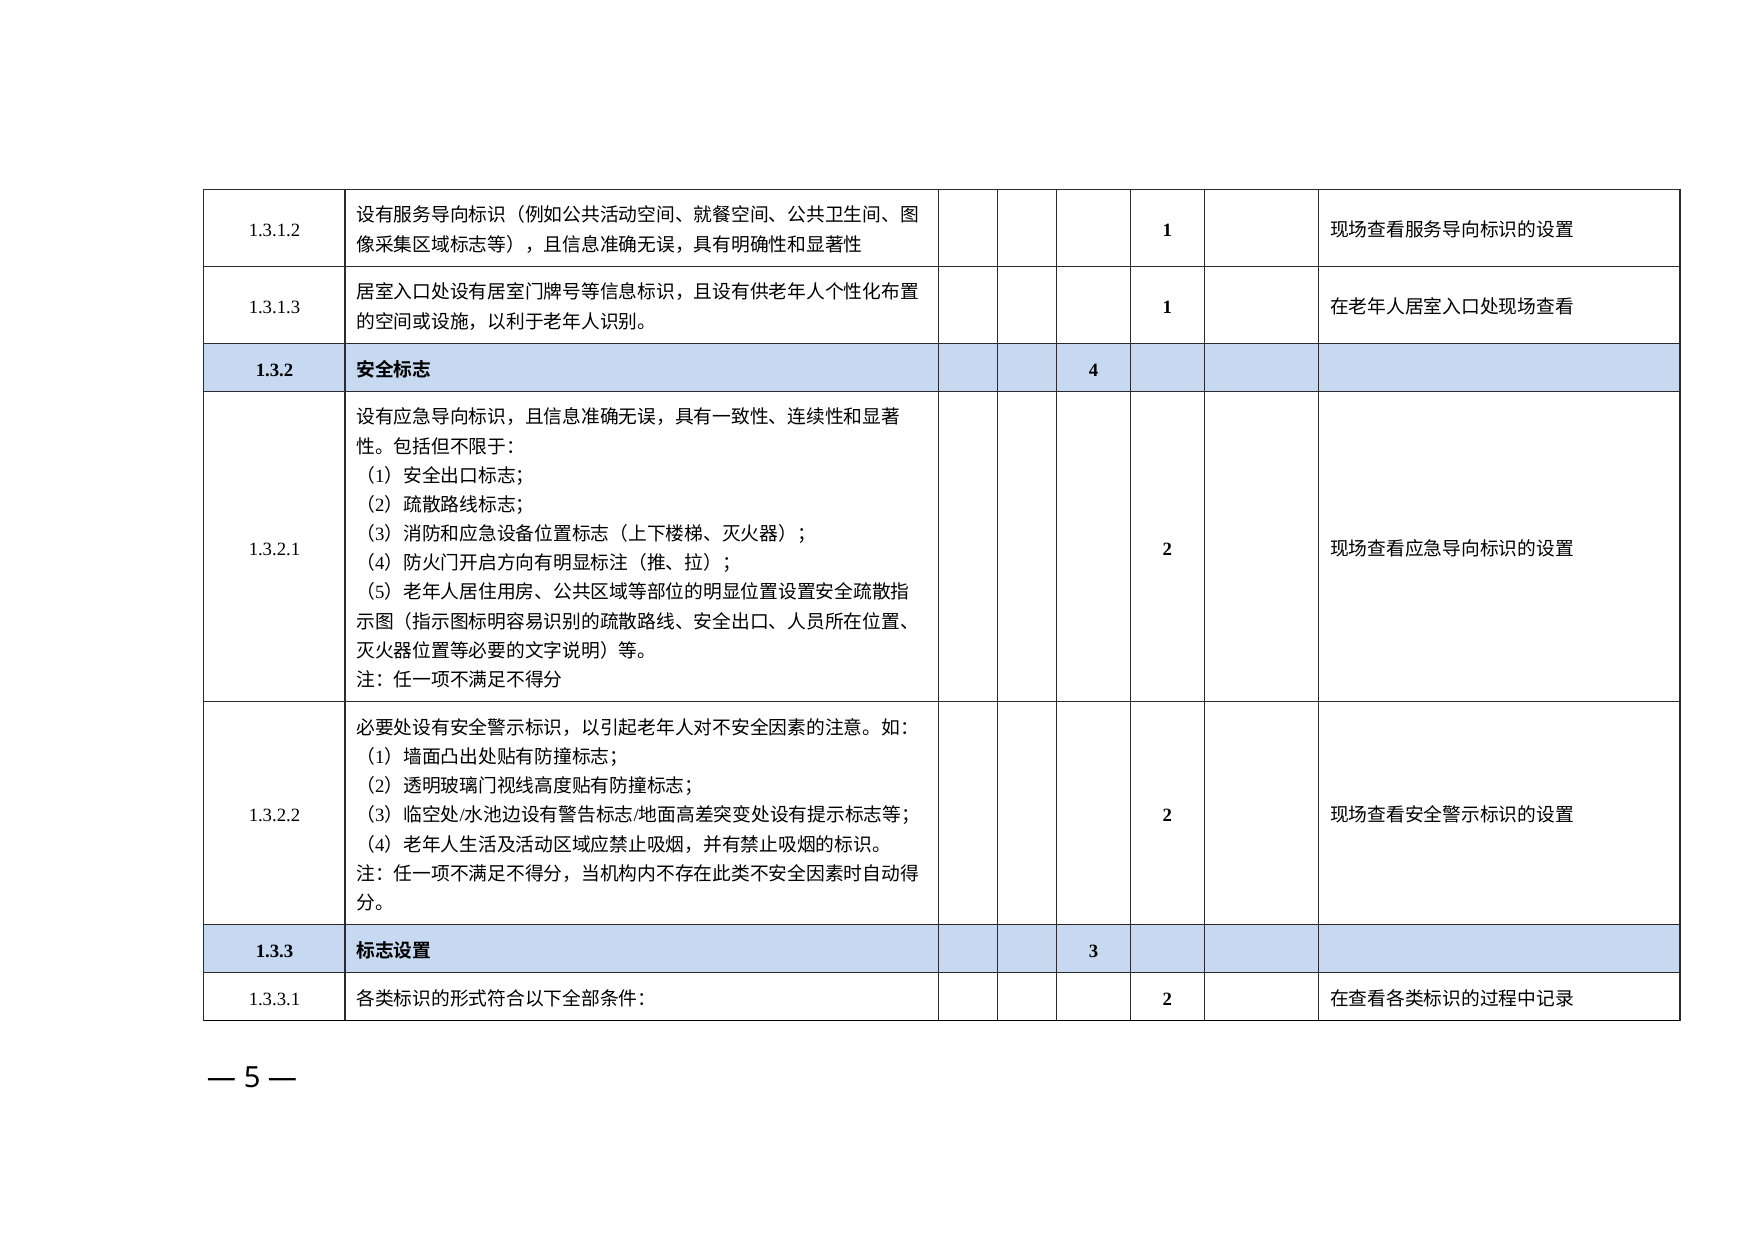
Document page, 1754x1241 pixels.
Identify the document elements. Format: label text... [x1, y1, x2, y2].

table_cell 安全标志 [346, 344, 938, 391]
table_cell [998, 702, 1056, 924]
table_cell [1205, 925, 1318, 972]
table_cell [1057, 190, 1130, 266]
table_cell 1.3.2.2 [204, 702, 344, 924]
table_cell [998, 925, 1056, 972]
table_cell [1205, 267, 1318, 343]
table_cell 居室入口处设有居室门牌号等信息标识，且设有供老年人个性化布置的空间或设施，以利于老年人识别。 [346, 267, 938, 343]
table_cell [998, 392, 1056, 701]
table_cell 4 [1057, 344, 1130, 391]
table_cell [1057, 267, 1130, 343]
table_cell 2 [1131, 392, 1204, 701]
table_cell 1.3.1.2 [204, 190, 344, 266]
table_cell [939, 973, 997, 1020]
table_cell [1205, 702, 1318, 924]
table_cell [346, 973, 938, 1020]
table_cell [1057, 973, 1130, 1020]
table_cell [939, 344, 997, 391]
table_cell [998, 190, 1056, 266]
table_cell 必要处设有安全警示标识，以引起老年人对不安全因素的注意。如： 墙面凸出处贴有防撞标志； 透明玻璃门视线高度贴有防撞标志； 临空处/水池边设有警告标志/地面高差突变处设有提示标志等； 老年人生活及活动区域应禁止吸烟，并有禁止吸烟的标识。 注：任一项不满足不得分，当机构内不存在此类不安全因素时自动得分。 [346, 702, 938, 924]
table_cell 1.3.2.1 [204, 392, 344, 701]
table_cell [1205, 973, 1318, 1020]
table_cell 3 [1057, 925, 1130, 972]
table_cell [1205, 190, 1318, 266]
table_cell 现场查看服务导向标识的设置 [1319, 190, 1679, 266]
table_cell [998, 973, 1056, 1020]
table_cell [1057, 392, 1130, 701]
table_cell [1131, 925, 1204, 972]
table_cell [939, 392, 997, 701]
table_cell [1131, 344, 1204, 391]
table_cell 2 [1131, 973, 1204, 1020]
table_cell [998, 267, 1056, 343]
table_cell 设有服务导向标识（例如公共活动空间、就餐空间、公共卫生间、图像采集区域标志等），且信息准确无误，具有明确性和显著性 [346, 190, 938, 266]
table_cell [939, 702, 997, 924]
table_cell 现场查看应急导向标识的设置 [1319, 392, 1679, 701]
table_cell 1.3.1.3 [204, 267, 344, 343]
table_cell [1319, 344, 1679, 391]
table_cell [1319, 925, 1679, 972]
table_cell 1.3.2 [204, 344, 344, 391]
table_cell [998, 344, 1056, 391]
table_cell [939, 190, 997, 266]
table_cell 1 [1131, 267, 1204, 343]
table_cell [1319, 973, 1679, 1020]
table_cell 现场查看安全警示标识的设置 [1319, 702, 1679, 924]
table_cell 标志设置 [346, 925, 938, 972]
table_cell 1 [1131, 190, 1204, 266]
table_cell 1.3.3.1 [204, 973, 344, 1020]
table_cell 在老年人居室入口处现场查看 [1319, 267, 1679, 343]
table_cell 2 [1131, 702, 1204, 924]
table_cell [939, 925, 997, 972]
table_cell 1.3.3 [204, 925, 344, 972]
table_cell 设有应急导向标识，且信息准确无误，具有一致性、连续性和显著性。包括但不限于： 安全出口标志； 疏散路线标志； 消防和应急设备位置标志（上下楼梯、灭火器）； 防火门开启方向有明显标注（推、拉）； 老年人居住用房、公共区域等部位的明显位置设置安全疏散指示图（指示图标明容易识别的疏散路线、安全出口、人员所在位置、灭火器位置等必要的文字说明）等。 注：任一项不满足不得分 [346, 392, 938, 701]
table_cell [1205, 344, 1318, 391]
table_cell [1205, 392, 1318, 701]
table_cell [1057, 702, 1130, 924]
table_cell [939, 267, 997, 343]
